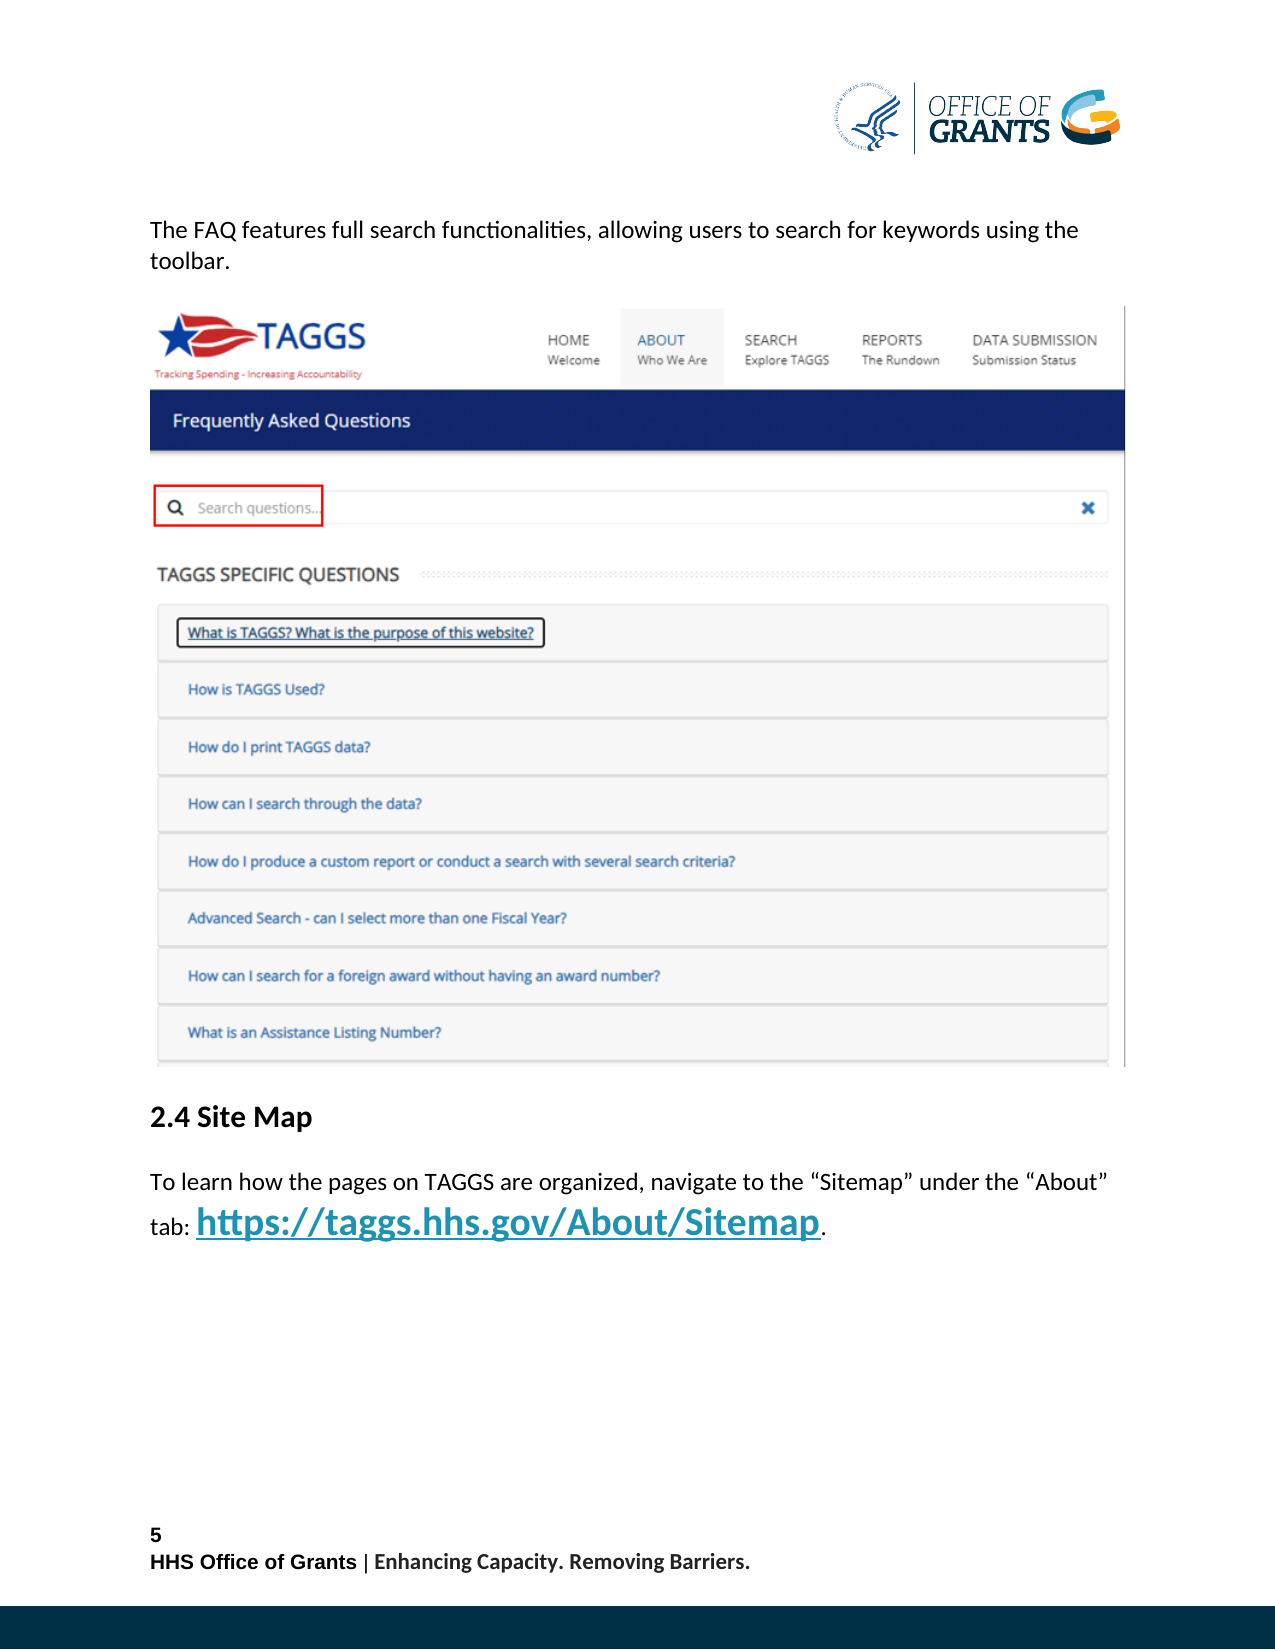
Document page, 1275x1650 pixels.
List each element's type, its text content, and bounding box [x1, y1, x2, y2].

subtitle 2.4 Site Map [150, 1097, 1125, 1135]
text To learn how the pages on TAGGS are organized, navigate to the “Sitemap” under the “About” tab: https://taggs.hhs.gov/About/Sitemap. [150, 1166, 1125, 1245]
picture [150, 306, 1125, 1067]
text The FAQ features full search functionalities, allowing users to search for keywords using the toolbar. [150, 214, 1125, 276]
picture [825, 75, 1125, 162]
